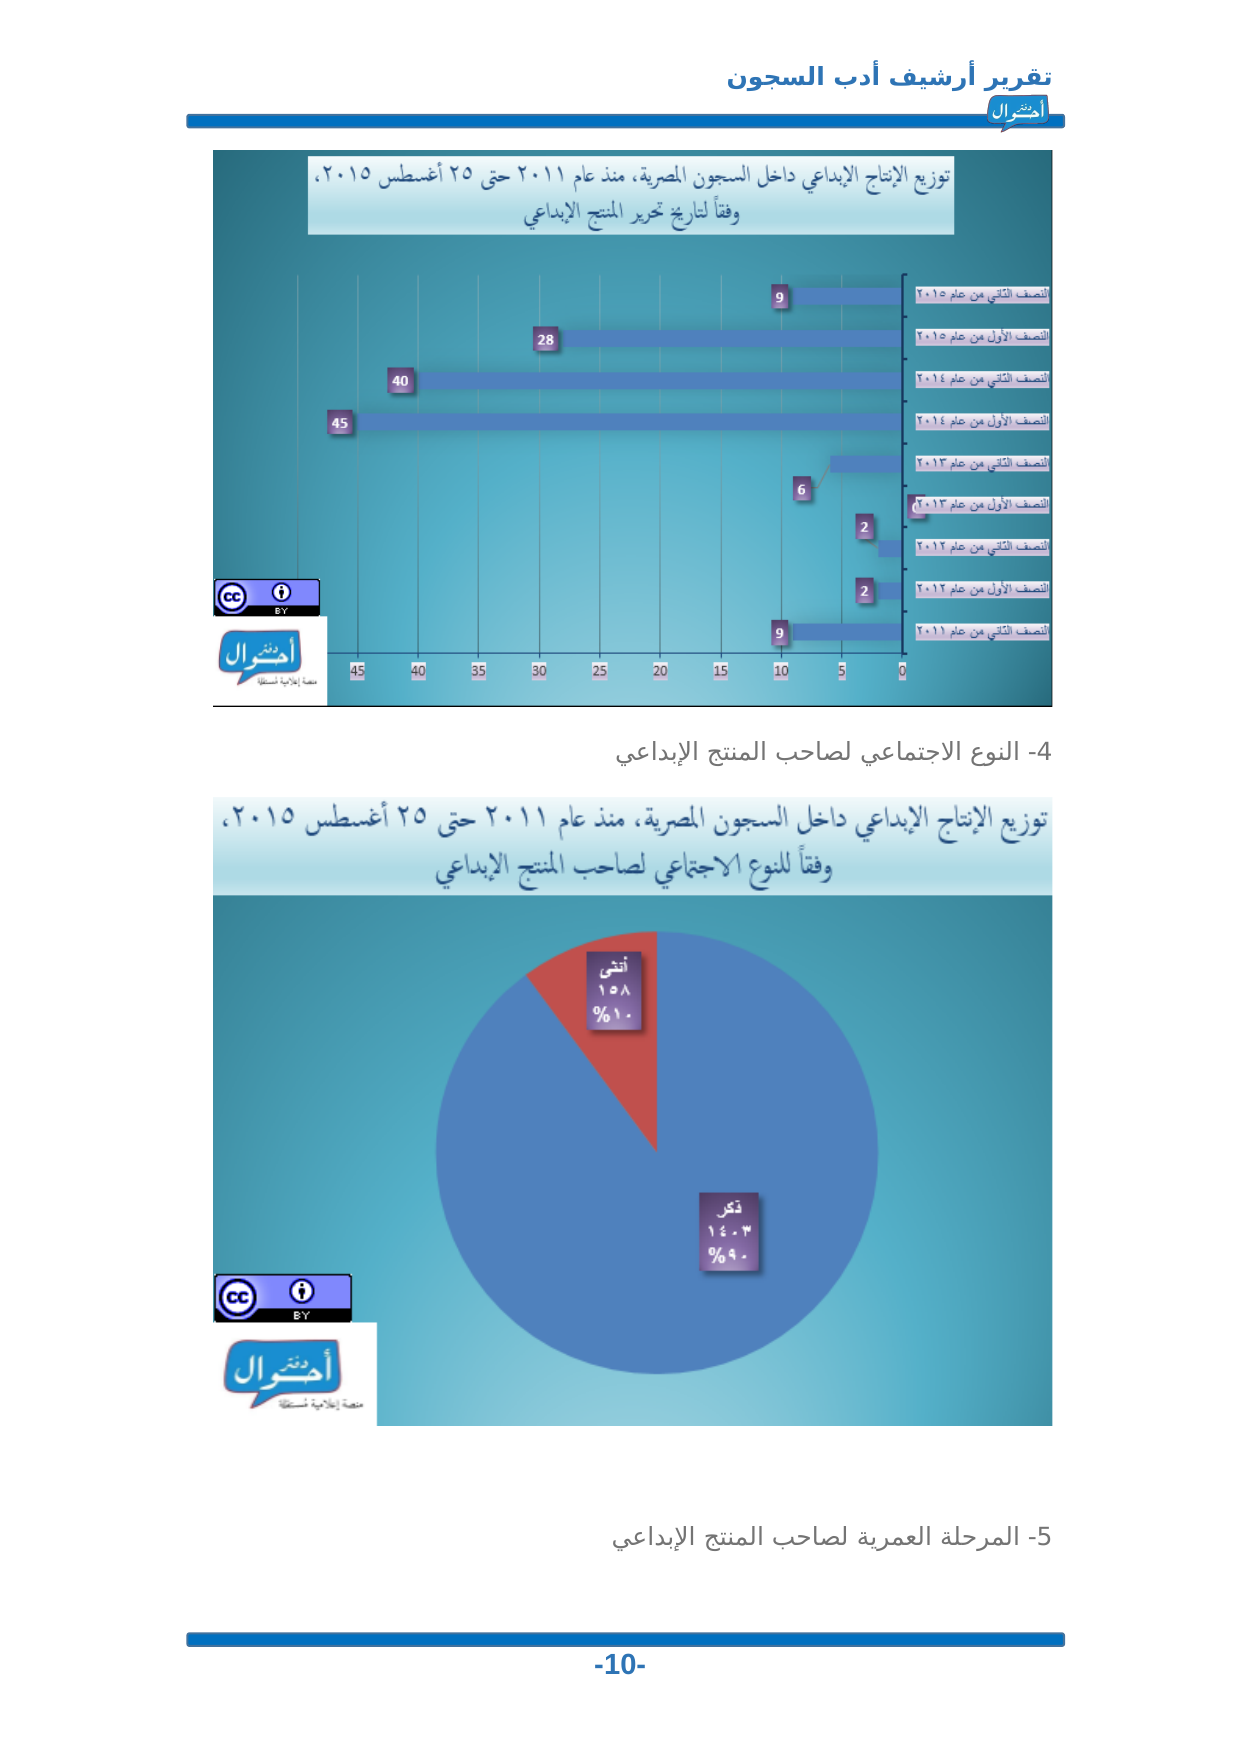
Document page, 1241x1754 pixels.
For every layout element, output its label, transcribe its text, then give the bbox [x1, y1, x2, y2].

picture [213, 797, 1053, 1426]
picture [985, 91, 1053, 136]
picture [213, 150, 1053, 707]
text 4- النوع الاجتماعي لصاحب المنتج الإبداعي [187, 737, 1053, 767]
text 5- المرحلة العمرية لصاحب المنتج الإبداعي [187, 1522, 1053, 1551]
